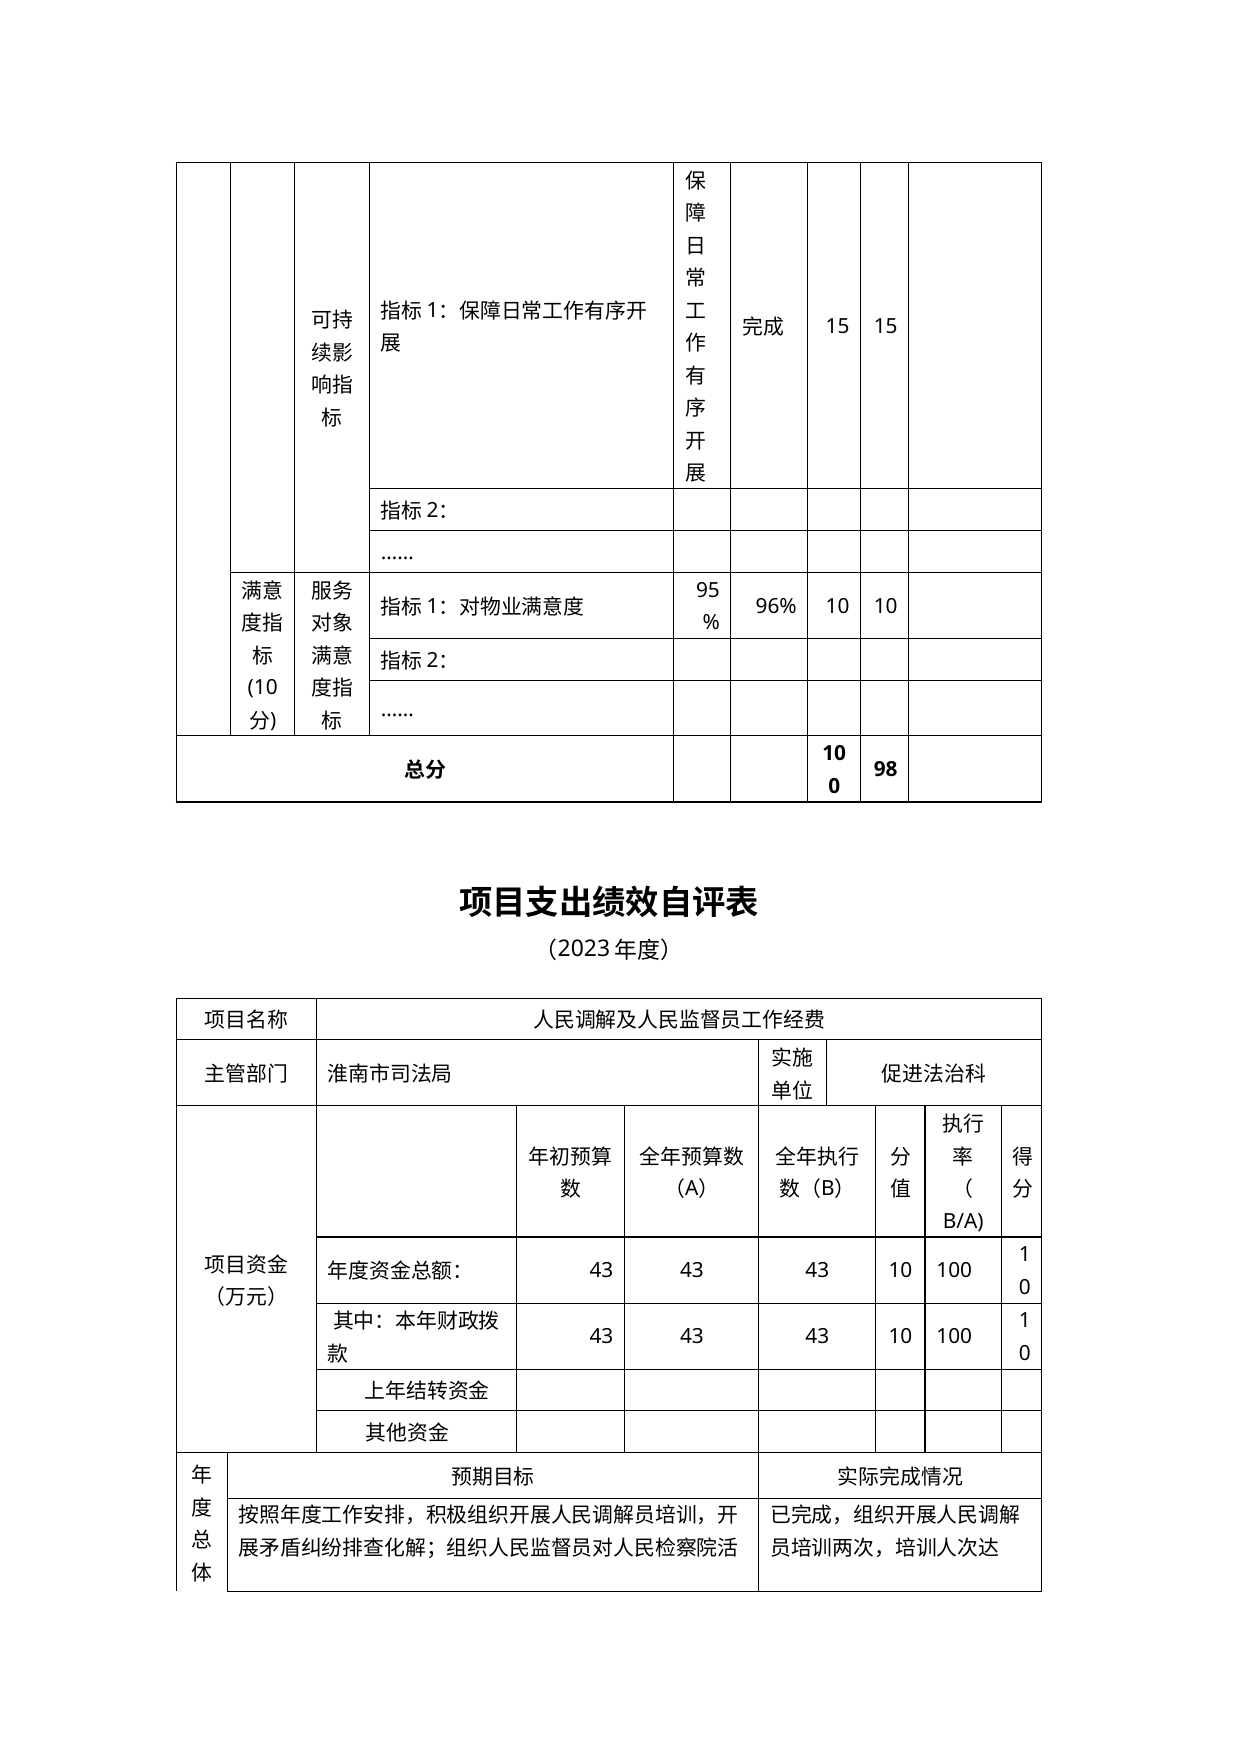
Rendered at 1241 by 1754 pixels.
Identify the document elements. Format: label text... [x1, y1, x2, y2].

table_cell 43 [759, 1238, 875, 1302]
table_cell [731, 531, 807, 572]
table_cell [926, 1411, 1001, 1452]
table_cell 保障日常工作有序开展 [674, 163, 730, 488]
table_cell [517, 1370, 624, 1410]
table_cell [317, 1106, 516, 1236]
table_cell [909, 681, 1041, 735]
table_cell [625, 1370, 758, 1410]
table_cell 完成 [731, 163, 807, 488]
table_cell [808, 639, 860, 680]
table_cell [1002, 1370, 1041, 1410]
table_cell 100 [926, 1304, 1001, 1368]
table_cell [674, 639, 730, 680]
table_cell [517, 1411, 624, 1452]
table_cell 项目资金 （万元） [177, 1106, 316, 1452]
table_cell 执行率（B/A) [926, 1106, 1001, 1236]
table_cell [909, 489, 1041, 530]
table_cell [861, 531, 908, 572]
table_cell 100 [808, 736, 860, 801]
table_cell 实际完成情况 [759, 1453, 1041, 1497]
table_cell 项目名称 [177, 999, 316, 1039]
table_cell [861, 639, 908, 680]
table_cell 指标2： [370, 639, 673, 680]
table_cell 实施单位 [759, 1040, 826, 1105]
table_cell 96% [731, 573, 807, 638]
table_cell [1002, 1411, 1041, 1452]
table_cell 年度资金总额： [317, 1238, 516, 1302]
table_cell [674, 681, 730, 735]
table_cell …… [370, 531, 673, 572]
table_cell [909, 573, 1041, 638]
table_cell [625, 1411, 758, 1452]
table_cell 上年结转资金 [317, 1370, 516, 1410]
table_cell [731, 639, 807, 680]
table_cell 得分 [1002, 1106, 1041, 1236]
table_cell 95% [674, 573, 730, 638]
table_cell 指标1：保障日常工作有序开展 [370, 163, 673, 488]
table_cell [731, 736, 807, 801]
table_cell …… [370, 681, 673, 735]
table_cell 年度总体目标完成情况 [177, 1453, 227, 1591]
table_cell 服务对象 满意度指标 [295, 573, 369, 735]
table_cell 其他资金 [317, 1411, 516, 1452]
table_cell [674, 489, 730, 530]
table_cell 促进法治科 [827, 1040, 1041, 1105]
table_cell [861, 489, 908, 530]
table_cell 43 [625, 1304, 758, 1368]
table_cell [674, 531, 730, 572]
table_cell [759, 1499, 1041, 1591]
table_cell 分值 [876, 1106, 924, 1236]
table_cell 10 [876, 1304, 924, 1368]
table_cell 总分 [177, 736, 673, 801]
table_cell [876, 1411, 924, 1452]
table_cell 指标1：对物业满意度 [370, 573, 673, 638]
table_cell 全年执行数（B） [759, 1106, 875, 1236]
table_cell 98 [861, 736, 908, 801]
table_cell 15 [808, 163, 860, 488]
table_cell 43 [517, 1238, 624, 1302]
table_cell 其中：本年财政拨款 [317, 1304, 516, 1368]
table_cell [674, 736, 730, 801]
table_cell [909, 736, 1041, 801]
table_cell 指标2： [370, 489, 673, 530]
table_cell 10 [1002, 1304, 1041, 1368]
table_cell 年初预算数 [517, 1106, 624, 1236]
table_cell [759, 1370, 875, 1410]
table_cell [876, 1370, 924, 1410]
table_cell 预期目标 [228, 1453, 758, 1497]
table_cell [808, 681, 860, 735]
table_cell [759, 1411, 875, 1452]
table_cell [909, 639, 1041, 680]
table_cell 10 [861, 573, 908, 638]
table_cell 100 [926, 1238, 1001, 1302]
table_cell （2023年度） [176, 933, 1041, 997]
table_cell 满意度指标 (10分) [231, 573, 294, 735]
table_cell [861, 681, 908, 735]
table_cell 主管部门 [177, 1040, 316, 1105]
table_cell 10 [1002, 1238, 1041, 1302]
table_cell 10 [808, 573, 860, 638]
table_cell [808, 531, 860, 572]
table_cell 人民调解及人民监督员工作经费 [317, 999, 1041, 1039]
table_cell [731, 681, 807, 735]
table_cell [228, 1499, 758, 1591]
table_cell [926, 1370, 1001, 1410]
table_cell 43 [517, 1304, 624, 1368]
table_cell 10 [876, 1238, 924, 1302]
table_cell 15 [861, 163, 908, 488]
table_header 项目支出绩效自评表 [176, 868, 1041, 932]
table_cell [731, 489, 807, 530]
table_cell 淮南市司法局 [317, 1040, 758, 1105]
table_cell 可持续影 响指标 [295, 163, 369, 572]
table_cell 43 [759, 1304, 875, 1368]
table_cell [909, 531, 1041, 572]
table_cell [909, 163, 1041, 488]
table_cell [808, 489, 860, 530]
table_cell 43 [625, 1238, 758, 1302]
table_cell 全年预算数（A） [625, 1106, 758, 1236]
